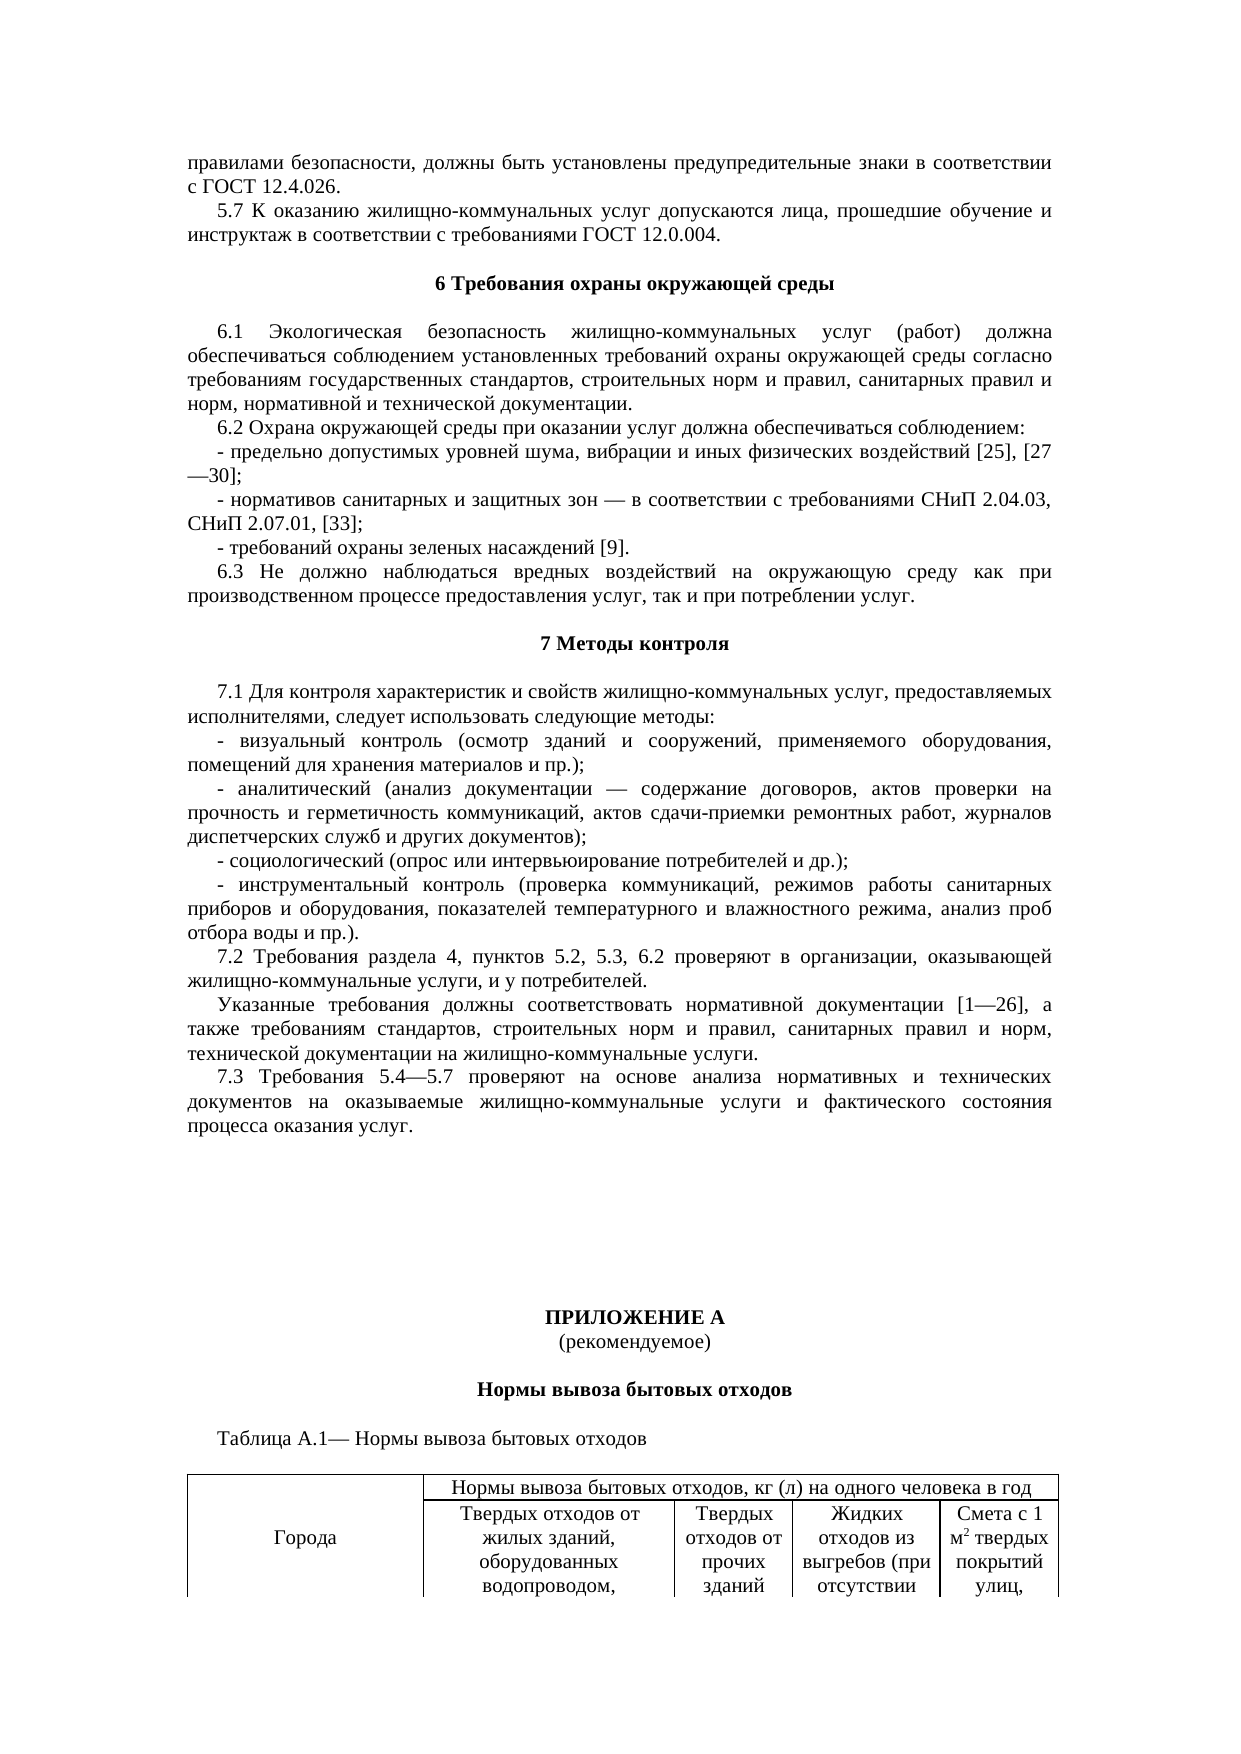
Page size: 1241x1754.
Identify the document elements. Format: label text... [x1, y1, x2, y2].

text - инструментальный контроль (проверка коммуникаций, режимов работы санитарных приборов и оборудования, показателей температурного и влажностного режима, анализ проб отбора воды и пр.). [187, 872, 1053, 944]
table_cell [941, 1501, 1058, 1597]
text 6 Требования охраны окружающей среды [187, 270, 1053, 294]
text 6.2 Охрана окружающей среды при оказании услуг должна обеспечиваться соблюдением: [187, 415, 1053, 439]
text 6.3 Не должно наблюдаться вредных воздействий на окружающую среду как при производственном процессе предоставления услуг, так и при потреблении услуг. [187, 559, 1053, 607]
table_cell Города [188, 1499, 423, 1597]
text 5.7 К оказанию жилищно-коммунальных услуг допускаются лица, прошедшие обучение и инструктаж в соответствии с требованиями ГОСТ 12.0.004. [187, 198, 1053, 246]
text 7.1 Для контроля характеристик и свойств жилищно-коммунальных услуг, предоставляемых исполнителями, следует использовать следующие методы: [187, 679, 1053, 727]
text - визуальный контроль (осмотр зданий и сооружений, применяемого оборудования, помещений для хранения материалов и пр.); [187, 727, 1053, 776]
text - нормативов санитарных и защитных зон — в соответствии с требованиями СНиП 2.04.03, СНиП 2.07.01, [33]; [187, 487, 1053, 535]
text - требований охраны зеленых насаждений [9]. [187, 535, 1053, 559]
table_header [188, 1475, 423, 1499]
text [187, 150, 1053, 198]
text 6.1 Экологическая безопасность жилищно-коммунальных услуг (работ) должна обеспечиваться соблюдением установленных требований охраны окружающей среды согласно требованиям государственных стандартов, строительных норм и правил, санитарных правил и норм, нормативной и технической документации. [187, 318, 1053, 415]
text - социологический (опрос или интервьюирование потребителей и др.); [187, 848, 1053, 872]
table_header Нормы вывоза бытовых отходов, кг (л) на одного человека в год [424, 1475, 1058, 1499]
text Указанные требования должны соответствовать нормативной документации [1—26], а также требованиям стандартов, строительных норм и правил, санитарных правил и норм, технической документации на жилищно-коммунальные услуги. [187, 992, 1053, 1064]
text 7.2 Требования раздела 4, пунктов 5.2, 5.3, 6.2 проверяют в организации, оказывающей жилищно-коммунальные услуги, и у потребителей. [187, 944, 1053, 992]
text ПРИЛОЖЕНИЕ А [187, 1305, 1053, 1329]
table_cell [793, 1501, 939, 1597]
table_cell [675, 1501, 792, 1597]
text Нормы вывоза бытовых отходов [187, 1377, 1053, 1401]
text 7 Методы контроля [187, 631, 1053, 655]
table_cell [424, 1501, 674, 1597]
text - предельно допустимых уровней шума, вибрации и иных физических воздействий [25], [27—30]; [187, 439, 1053, 487]
text 7.3 Требования 5.4—5.7 проверяют на основе анализа нормативных и технических документов на оказываемые жилищно-коммунальные услуги и фактического состояния процесса оказания услуг. [187, 1064, 1053, 1137]
text - аналитический (анализ документации — содержание договоров, актов проверки на прочность и герметичность коммуникаций, актов сдачи-приемки ремонтных работ, журналов диспетчерских служб и других документов); [187, 776, 1053, 848]
text Таблица А.1— Нормы вывоза бытовых отходов [187, 1425, 1053, 1449]
text (рекомендуемое) [187, 1329, 1053, 1353]
